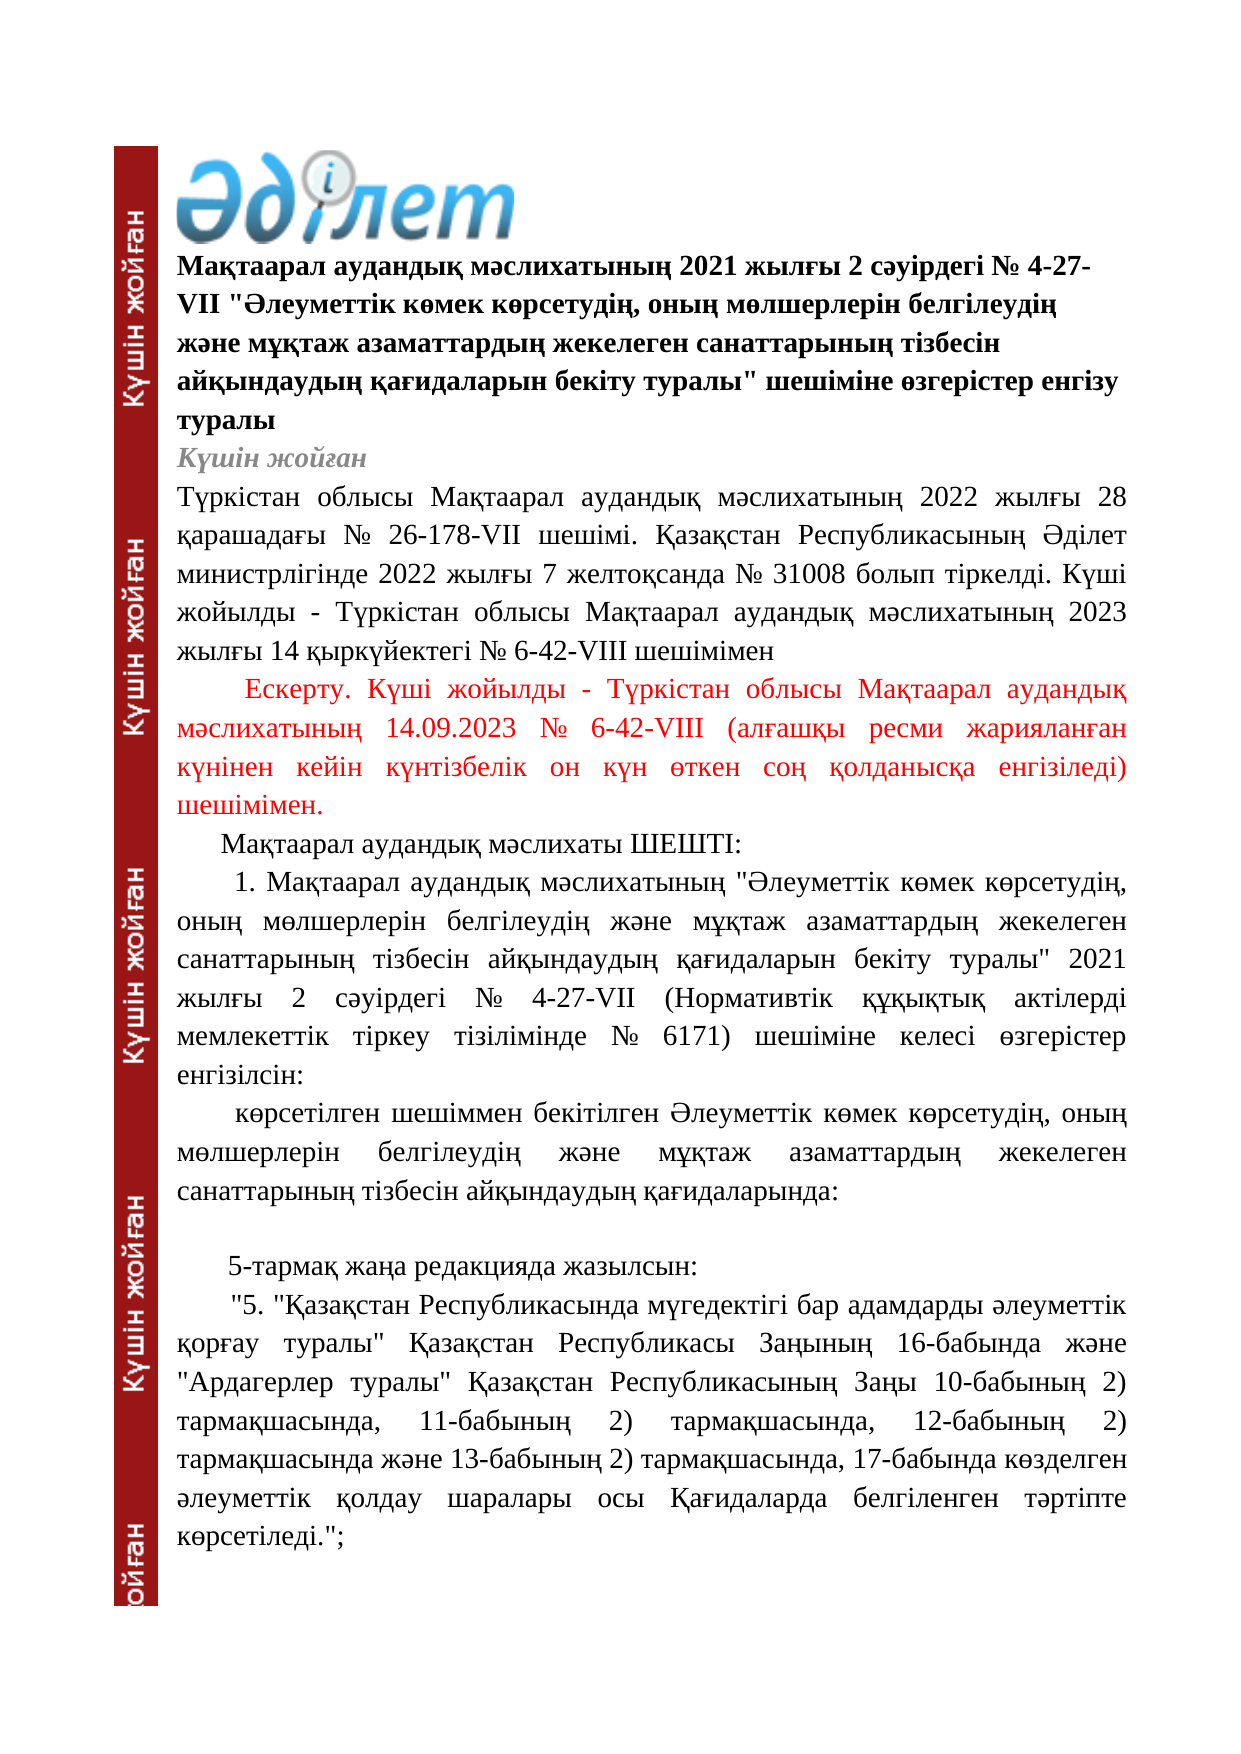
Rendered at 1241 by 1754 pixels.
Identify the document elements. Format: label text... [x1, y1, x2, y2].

text "5. "Қазақстан Республикасында мүгедектігі бар адамдарды әлеуметтiк қорғау туралы" Қазақстан Республикасы Заңының 16-бабында және "Ардагерлер туралы" Қазақстан Республикасының Заңы 10-бабының 2) тармақшасында, 11-бабының 2) тармақшасында, 12-бабының 2) тармақшасында және 13-бабының 2) тармақшасында, 17-бабында көзделген әлеуметтік қолдау шаралары осы Қағидаларда белгіленген тәртіпте көрсетіледі."; [112, 1287, 1128, 1552]
picture [114, 435, 158, 440]
picture [114, 1206, 158, 1248]
text Мақтаарал аудандық мәслихаты ШЕШТІ: [112, 826, 1128, 859]
picture [114, 474, 158, 479]
text 5-тармақ жаңа редакцияда жазылсын: [112, 1248, 1128, 1282]
picture [114, 667, 158, 672]
picture [114, 146, 158, 248]
text Мақтаарал аудандық мәслихатының 2021 жылғы 2 сәуірдегі № 4-27-VII "Әлеуметтік көмек көрсетудің, оның мөлшерлерін белгілеудің және мұқтаж азаматтардың жекелеген санаттарының тізбесін айқындаудың қағидаларын бекіту туралы" шешіміне өзгерістер енгізу туралы [112, 248, 1128, 435]
picture [114, 1282, 158, 1287]
picture [114, 1091, 158, 1096]
picture [176, 150, 515, 244]
text Түркістан облысы Мақтаарал аудандық мәслихатының 2022 жылғы 28 қарашадағы № 26-178-VII шешiмi. Қазақстан Республикасының Әділет министрлігінде 2022 жылғы 7 желтоқсанда № 31008 болып тiркелдi. Күші жойылды - Түркістан облысы Мақтаарал аудандық мәслихатының 2023 жылғы 14 қыркүйектегі № 6-42-VIII шешiмiмен [112, 479, 1128, 667]
picture [114, 821, 158, 826]
text Ескерту. Күші жойылды - Түркістан облысы Мақтаарал аудандық мәслихатының 14.09.2023 № 6-42-VIII (алғашқы ресми жарияланған күнінен кейін күнтізбелік он күн өткен соң қолданысқа енгізіледі) шешiмiмен. [112, 672, 1128, 821]
text көрсетілген шешіммен бекітілген Әлеуметтік көмек көрсетудің, оның мөлшерлерін белгілеудің және мұқтаж азаматтардың жекелеген санаттарының тізбесін айқындаудың қағидаларында: [112, 1096, 1128, 1206]
picture [114, 1552, 158, 1606]
picture [114, 859, 158, 864]
text 1. Мақтаарал аудандық мәслихатының "Әлеуметтік көмек көрсетудің, оның мөлшерлерін белгілеудің және мұқтаж азаматтардың жекелеген санаттарының тізбесін айқындаудың қағидаларын бекіту туралы" 2021 жылғы 2 сәуірдегі № 4-27-VII (Нормативтік құқықтық актілерді мемлекеттік тіркеу тізілімінде № 6171) шешіміне келесі өзгерістер енгізілсін: [112, 864, 1128, 1091]
text Күшін жойған [112, 440, 1128, 474]
